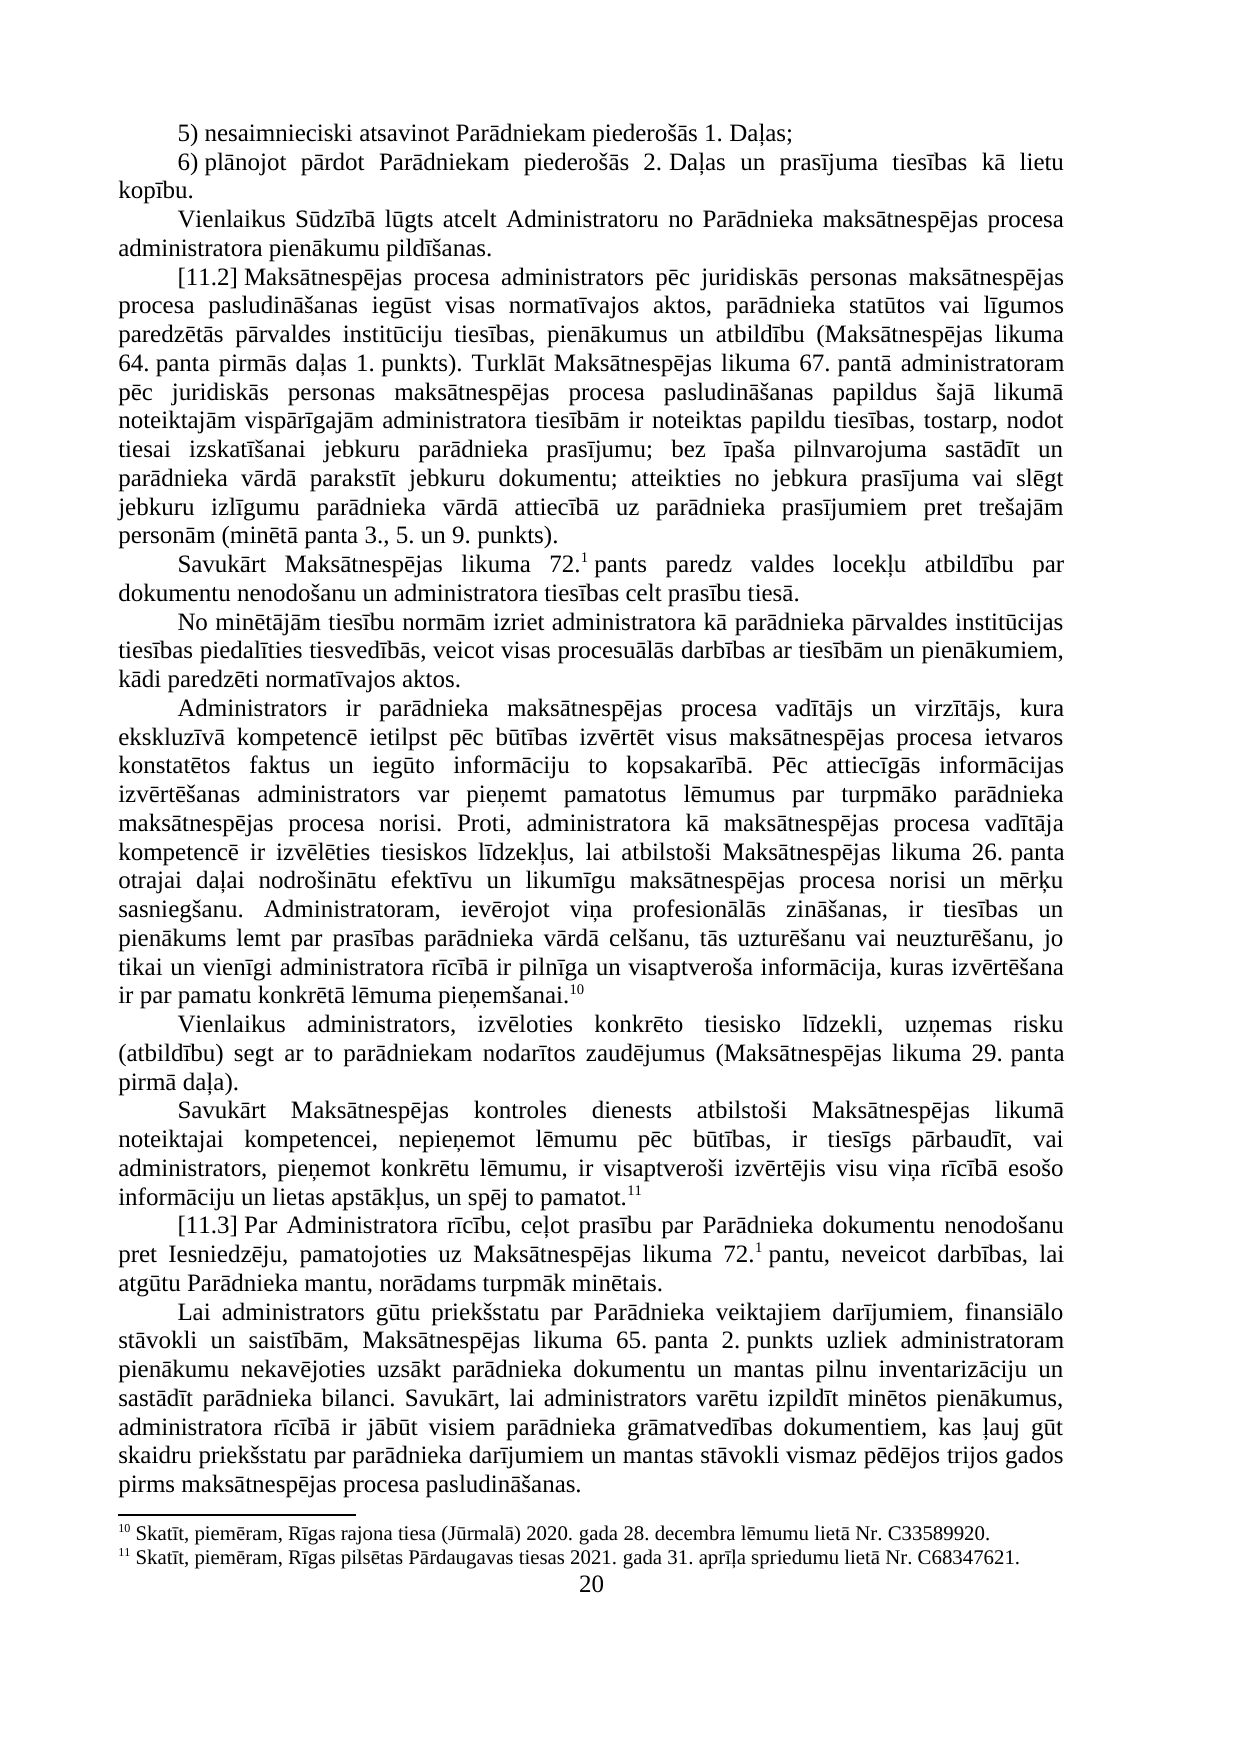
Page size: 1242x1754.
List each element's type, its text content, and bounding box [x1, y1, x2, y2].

text [11.2] Maksātnespējas procesa administrators pēc juridiskās personas maksātnespējas procesa pasludināšanas iegūst visas normatīvajos aktos, parādnieka statūtos vai līgumos paredzētās pārvaldes institūciju tiesības, pienākumus un atbildību (Maksātnespējas likuma 64. panta pirmās daļas 1. punkts). Turklāt Maksātnespējas likuma 67. pantā administratoram pēc juridiskās personas maksātnespējas procesa pasludināšanas papildus šajā likumā noteiktajām vispārīgajām administratora tiesībām ir noteiktas papildu tiesības, tostarp, nodot tiesai izskatīšanai jebkuru parādnieka prasījumu; bez īpaša pilnvarojuma sastādīt un parādnieka vārdā parakstīt jebkuru dokumentu; atteikties no jebkura prasījuma vai slēgt jebkuru izlīgumu parādnieka vārdā attiecībā uz parādnieka prasījumiem pret trešajām personām (minētā panta 3., 5. un 9. punkts). [118, 262, 1064, 549]
text 5) nesaimnieciski atsavinot Parādniekam piederošās 1. Daļas; [118, 118, 1064, 147]
text No minētājām tiesību normām izriet administratora kā parādnieka pārvaldes institūcijas tiesības piedalīties tiesvedībās, veicot visas procesuālās darbības ar tiesībām un pienākumiem, kādi paredzēti normatīvajos aktos. [118, 607, 1064, 693]
text 6) plānojot pārdot Parādniekam piederošās 2. Daļas un prasījuma tiesības kā lietu kopību. [118, 147, 1064, 204]
text [11.3] Par Administratora rīcību, ceļot prasību par Parādnieka dokumentu nenodošanu pret Iesniedzēju, pamatojoties uz Maksātnespējas likuma 72.1 pantu, neveicot darbības, lai atgūtu Parādnieka mantu, norādams turpmāk minētais. [118, 1211, 1064, 1297]
text Savukārt Maksātnespējas likuma 72.1 pants paredz valdes locekļu atbildību par dokumentu nenodošanu un administratora tiesības celt prasību tiesā. [118, 549, 1064, 607]
text Lai administrators gūtu priekšstatu par Parādnieka veiktajiem darījumiem, finansiālo stāvokli un saistībām, Maksātnespējas likuma 65. panta 2. punkts uzliek administratoram pienākumu nekavējoties uzsākt parādnieka dokumentu un mantas pilnu inventarizāciju un sastādīt parādnieka bilanci. Savukārt, lai administrators varētu izpildīt minētos pienākumus, administratora rīcībā ir jābūt visiem parādnieka grāmatvedības dokumentiem, kas ļauj gūt skaidru priekšstatu par parādnieka darījumiem un mantas stāvokli vismaz pēdējos trijos gados pirms maksātnespējas procesa pasludināšanas. [118, 1297, 1064, 1498]
text Savukārt Maksātnespējas kontroles dienests atbilstoši Maksātnespējas likumā noteiktajai kompetencei, nepieņemot lēmumu pēc būtības, ir tiesīgs pārbaudīt, vai administrators, pieņemot konkrētu lēmumu, ir visaptveroši izvērtējis visu viņa rīcībā esošo informāciju un lietas apstākļus, un spēj to pamatot. [118, 1096, 1064, 1211]
text Vienlaikus Sūdzībā lūgts atcelt Administratoru no Parādnieka maksātnespējas procesa administratora pienākumu pildīšanas. [118, 204, 1064, 262]
text Administrators ir parādnieka maksātnespējas procesa vadītājs un virzītājs, kura ekskluzīvā kompetencē ietilpst pēc būtības izvērtēt visus maksātnespējas procesa ietvaros konstatētos faktus un iegūto informāciju to kopsakarībā. Pēc attiecīgās informācijas izvērtēšanas administrators var pieņemt pamatotus lēmumus par turpmāko parādnieka maksātnespējas procesa norisi. Proti, administratora kā maksātnespējas procesa vadītāja kompetencē ir izvēlēties tiesiskos līdzekļus, lai atbilstoši Maksātnespējas likuma 26. panta otrajai daļai nodrošinātu efektīvu un likumīgu maksātnespējas procesa norisi un mērķu sasniegšanu. Administratoram, ievērojot viņa profesionālās zināšanas, ir tiesības un pienākums lemt par prasības parādnieka vārdā celšanu, tās uzturēšanu vai neuzturēšanu, jo tikai un vienīgi administratora rīcībā ir pilnīga un visaptveroša informācija, kuras izvērtēšana ir par pamatu konkrētā lēmuma pieņemšanai. [118, 693, 1064, 1009]
text Vienlaikus administrators, izvēloties konkrēto tiesisko līdzekli, uzņemas risku (atbildību) segt ar to parādniekam nodarītos zaudējumus (Maksātnespējas likuma 29. panta pirmā daļa). [118, 1009, 1064, 1096]
